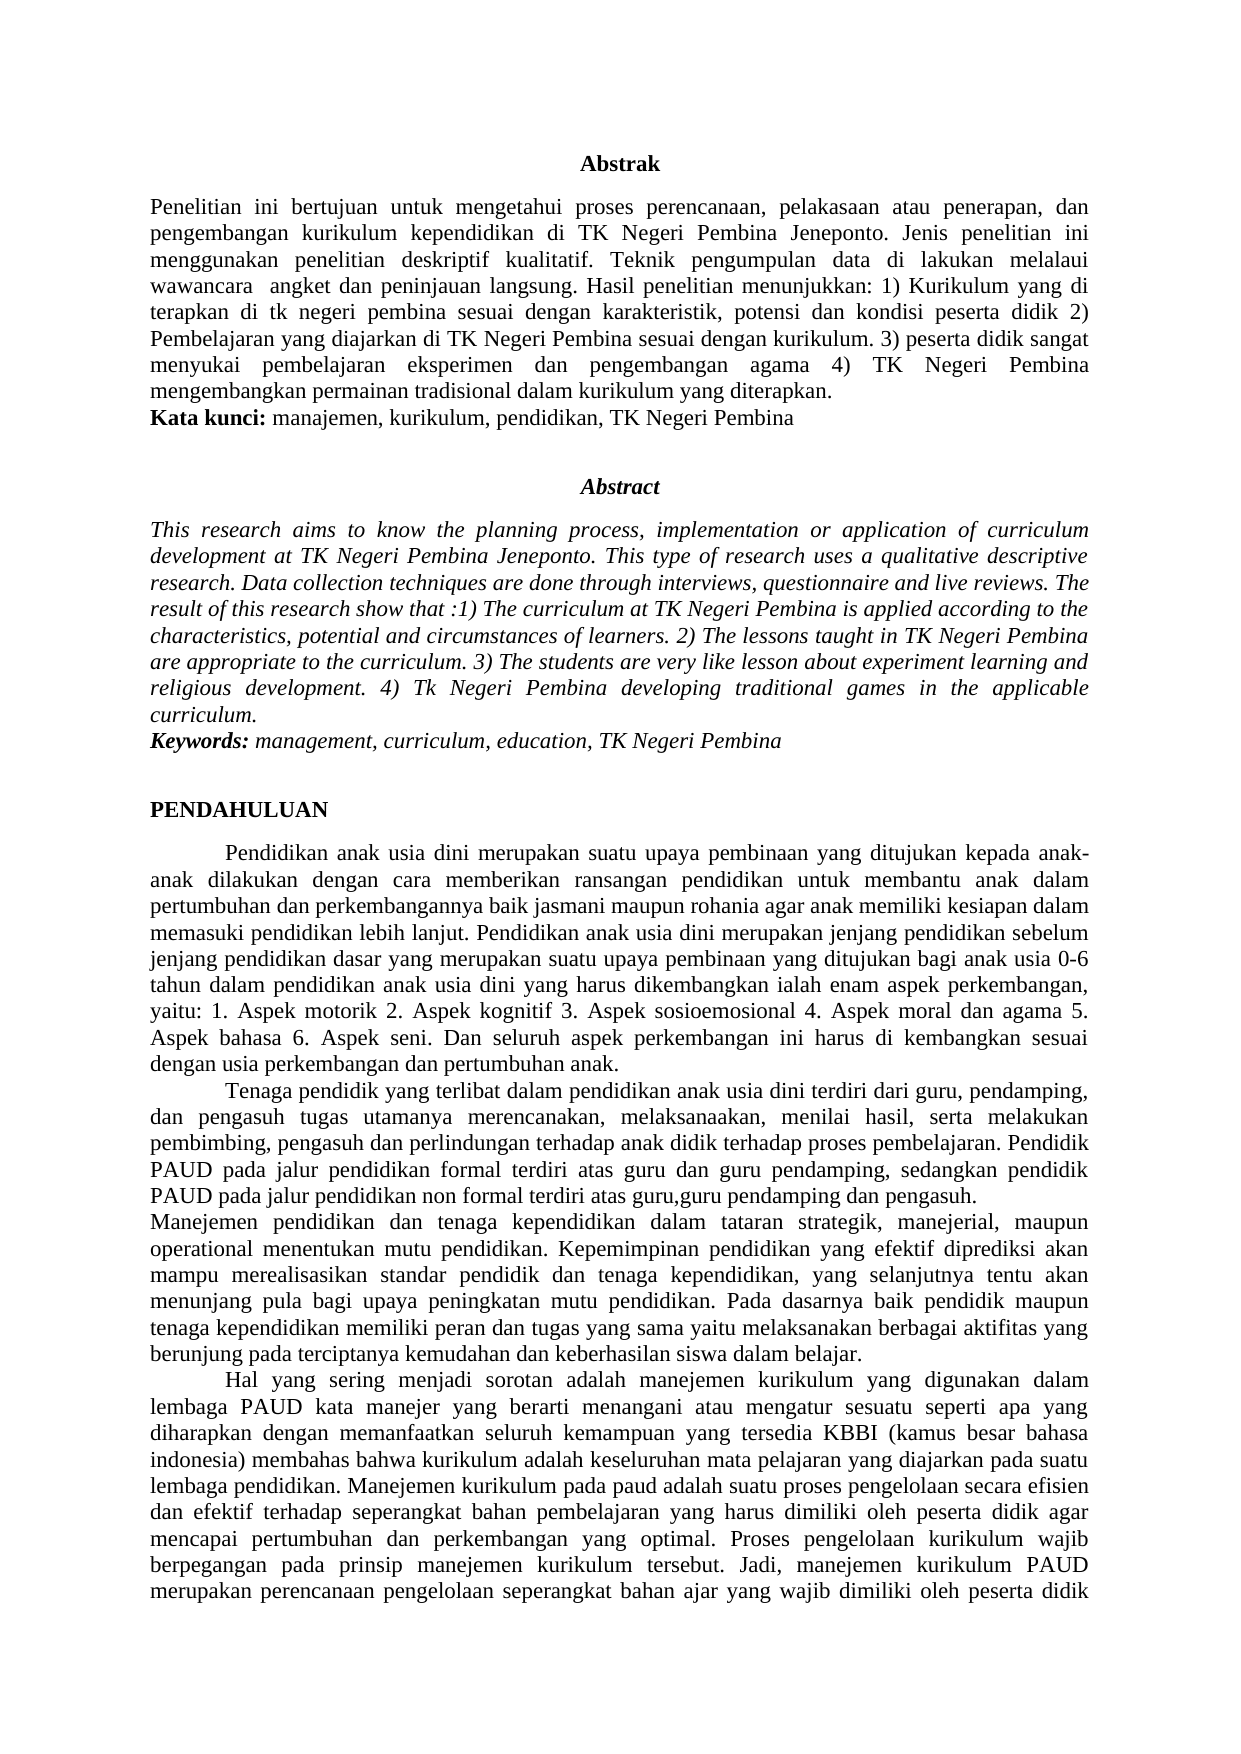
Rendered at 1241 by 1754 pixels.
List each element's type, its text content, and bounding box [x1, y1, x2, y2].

text Abstract [150, 473, 1090, 499]
text Keywords: management, curriculum, education, TK Negeri Pembina [150, 727, 1090, 753]
text Penelitian ini bertujuan untuk mengetahui proses perencanaan, pelakasaan atau penerapan, dan pengembangan kurikulum kependidikan di TK Negeri Pembina Jeneponto. Jenis penelitian ini menggunakan penelitian deskriptif kualitatif. Teknik pengumpulan data di lakukan melalaui wawancara angket dan peninjauan langsung. Hasil penelitian menunjukkan: 1) Kurikulum yang di terapkan di tk negeri pembina sesuai dengan karakteristik, potensi dan kondisi peserta didik 2) Pembelajaran yang diajarkan di TK Negeri Pembina sesuai dengan kurikulum. 3) peserta didik sangat menyukai pembelajaran eksperimen dan pengembangan agama 4) TK Negeri Pembina mengembangkan permainan tradisional dalam kurikulum yang diterapkan. [150, 193, 1090, 404]
text Manejemen pendidikan dan tenaga kependidikan dalam tataran strategik, manejerial, maupun operational menentukan mutu pendidikan. Kepemimpinan pendidikan yang efektif diprediksi akan mampu merealisasikan standar pendidik dan tenaga kependidikan, yang selanjutnya tentu akan menunjang pula bagi upaya peningkatan mutu pendidikan. Pada dasarnya baik pendidik maupun tenaga kependidikan memiliki peran dan tugas yang sama yaitu melaksanakan berbagai aktifitas yang berunjung pada terciptanya kemudahan dan keberhasilan siswa dalam belajar. [150, 1208, 1090, 1367]
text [150, 1367, 1090, 1604]
text Tenaga pendidik yang terlibat dalam pendidikan anak usia dini terdiri dari guru, pendamping, dan pengasuh tugas utamanya merencanakan, melaksanaakan, menilai hasil, serta melakukan pembimbing, pengasuh dan perlindungan terhadap anak didik terhadap proses pembelajaran. Pendidik PAUD pada jalur pendidikan formal terdiri atas guru dan guru pendamping, sedangkan pendidik PAUD pada jalur pendidikan non formal terdiri atas guru,guru pendamping dan pengasuh. [150, 1077, 1090, 1208]
text PENDAHULUAN [150, 796, 1090, 823]
text This research aims to know the planning process, implementation or application of curriculum development at TK Negeri Pembina Jeneponto. This type of research uses a qualitative descriptive research. Data collection techniques are done through interviews, questionnaire and live reviews. The result of this research show that :1) The curriculum at TK Negeri Pembina is applied according to the characteristics, potential and circumstances of learners. 2) The lessons taught in TK Negeri Pembina are appropriate to the curriculum. 3) The students are very like lesson about experiment learning and religious development. 4) Tk Negeri Pembina developing traditional games in the applicable curriculum. [150, 516, 1090, 727]
text Abstrak [150, 150, 1090, 176]
text Pendidikan anak usia dini merupakan suatu upaya pembinaan yang ditujukan kepada anak-anak dilakukan dengan cara memberikan ransangan pendidikan untuk membantu anak dalam pertumbuhan dan perkembangannya baik jasmani maupun rohania agar anak memiliki kesiapan dalam memasuki pendidikan lebih lanjut. Pendidikan anak usia dini merupakan jenjang pendidikan sebelum jenjang pendidikan dasar yang merupakan suatu upaya pembinaan yang ditujukan bagi anak usia 0-6 tahun dalam pendidikan anak usia dini yang harus dikembangkan ialah enam aspek perkembangan, yaitu: 1. Aspek motorik 2. Aspek kognitif 3. Aspek sosioemosional 4. Aspek moral dan agama 5. Aspek bahasa 6. Aspek seni. Dan seluruh aspek perkembangan ini harus di kembangkan sesuai dengan usia perkembangan dan pertumbuhan anak. [150, 839, 1090, 1077]
text Kata kunci: manajemen, kurikulum, pendidikan, TK Negeri Pembina [150, 404, 1090, 430]
